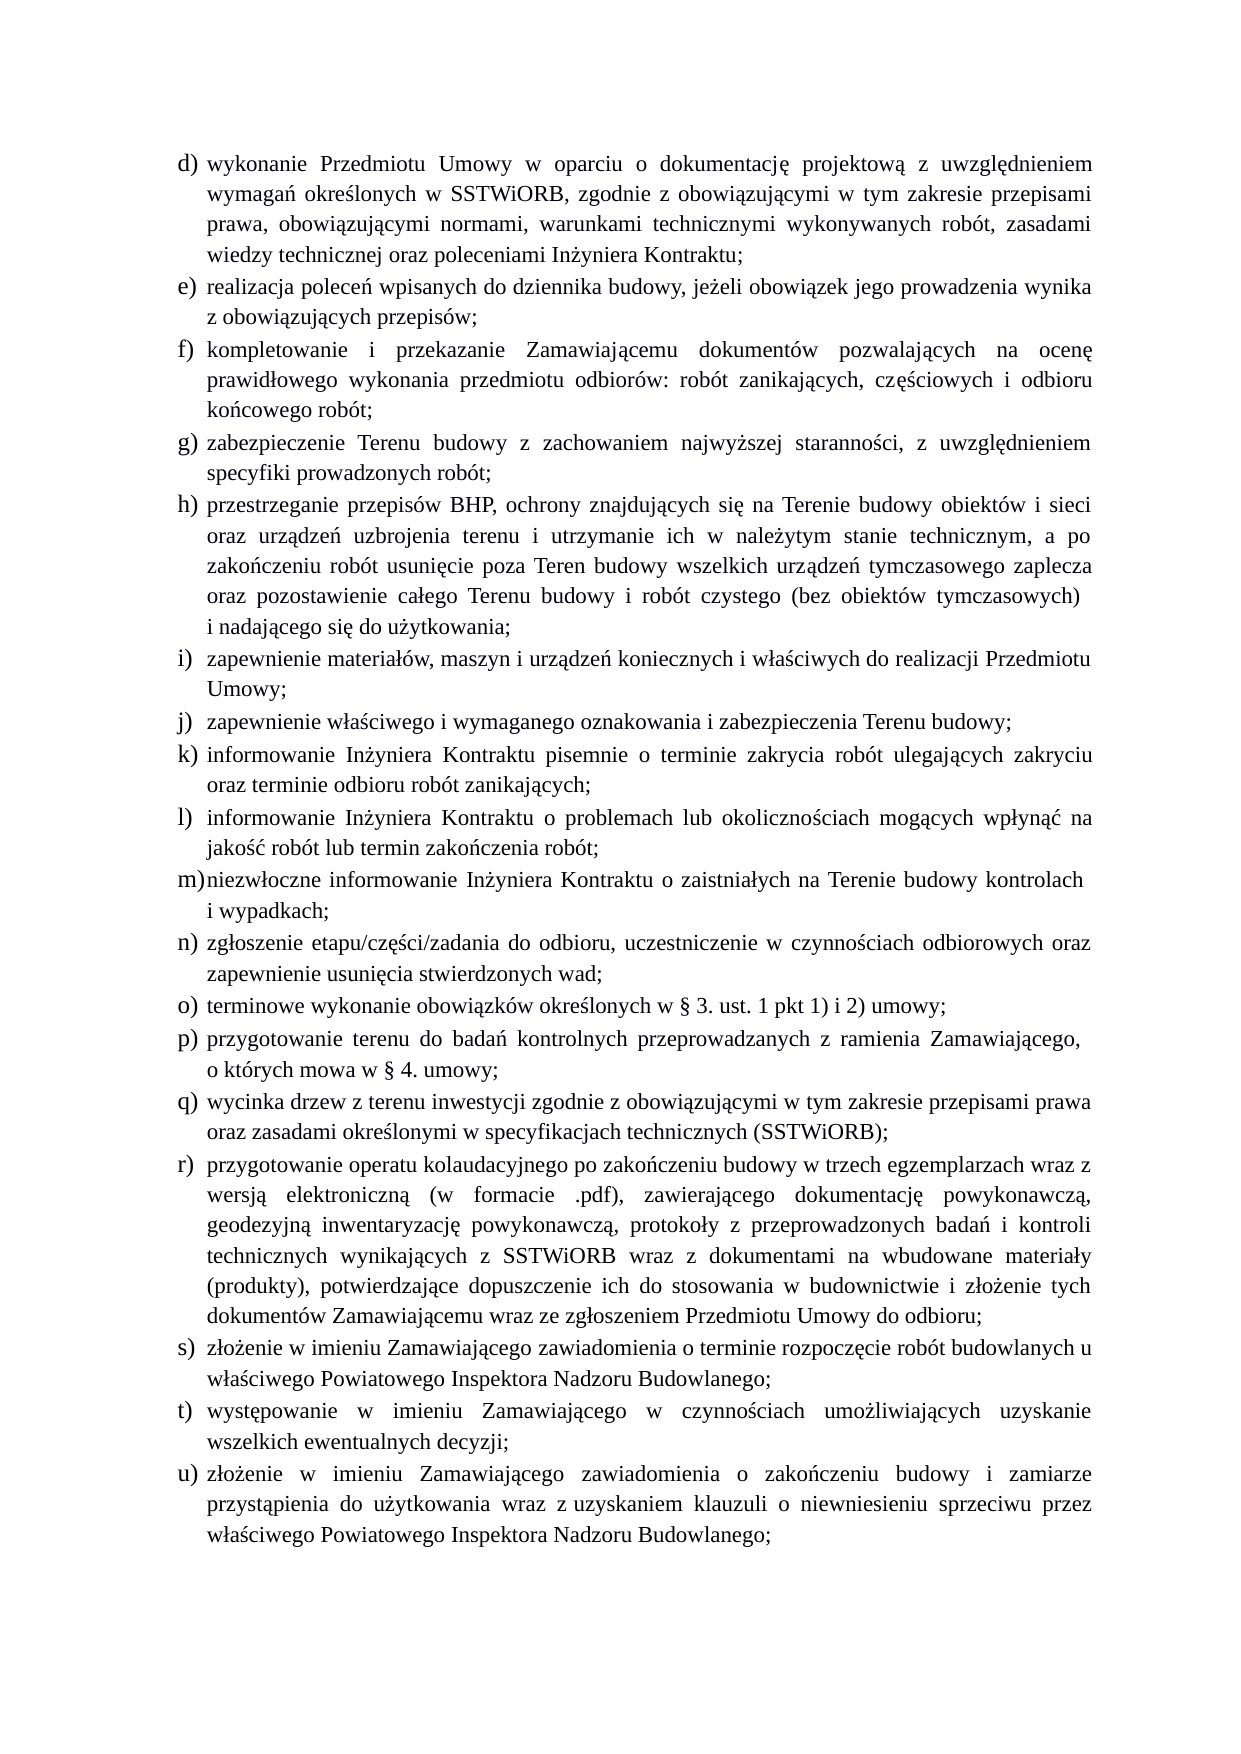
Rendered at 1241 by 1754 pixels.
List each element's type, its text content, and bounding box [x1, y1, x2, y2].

list złożenie w imieniu Zamawiającego zawiadomienia o terminie rozpoczęcie robót budowlanych u właściwego Powiatowego Inspektora Nadzoru Budowlanego; [177, 1332, 1093, 1391]
list informowanie Inżyniera Kontraktu pisemnie o terminie zakrycia robót ulegających zakryciu oraz terminie odbioru robót zanikających; [177, 739, 1093, 798]
list kompletowanie i przekazanie Zamawiającemu dokumentów pozwalających na ocenę prawidłowego wykonania przedmiotu odbiorów: robót zanikających, częściowych i odbioru końcowego robót; [177, 334, 1093, 423]
list wycinka drzew z terenu inwestycji zgodnie z obowiązującymi w tym zakresie przepisami prawa oraz zasadami określonymi w specyfikacjach technicznych (SSTWiORB); [177, 1086, 1093, 1145]
list informowanie Inżyniera Kontraktu o problemach lub okolicznościach mogących wpłynąć na jakość robót lub termin zakończenia robót; [177, 802, 1093, 861]
list wykonanie Przedmiotu Umowy w oparciu o dokumentację projektową z uwzględnieniem wymagań określonych w SSTWiORB, zgodnie z obowiązującymi w tym zakresie przepisami prawa, obowiązującymi normami, warunkami technicznymi wykonywanych robót, zasadami wiedzy technicznej oraz poleceniami Inżyniera Kontraktu; [177, 148, 1093, 267]
list zgłoszenie etapu/części/zadania do odbioru, uczestniczenie w czynnościach odbiorowych oraz zapewnienie usunięcia stwierdzonych wad; [177, 927, 1093, 986]
list realizacja poleceń wpisanych do dziennika budowy, jeżeli obowiązek jego prowadzenia wynika z obowiązujących przepisów; [177, 271, 1093, 330]
list terminowe wykonanie obowiązków określonych w § 3. ust. 1 pkt 1) i 2) umowy; [177, 990, 1093, 1019]
list przygotowanie terenu do badań kontrolnych przeprowadzanych z ramienia Zamawiającego, o których mowa w § 4. umowy; [177, 1023, 1093, 1082]
list zabezpieczenie Terenu budowy z zachowaniem najwyższej staranności, z uwzględnieniem specyfiki prowadzonych robót; [177, 427, 1093, 486]
list zapewnienie materiałów, maszyn i urządzeń koniecznych i właściwych do realizacji Przedmiotu Umowy; [177, 643, 1093, 702]
list przygotowanie operatu kolaudacyjnego po zakończeniu budowy w trzech egzemplarzach wraz z wersją elektroniczną (w formacie .pdf), zawierającego dokumentację powykonawczą, geodezyjną inwentaryzację powykonawczą, protokoły z przeprowadzonych badań i kontroli technicznych wynikających z SSTWiORB wraz z dokumentami na wbudowane materiały (produkty), potwierdzające dopuszczenie ich do stosowania w budownictwie i złożenie tych dokumentów Zamawiającemu wraz ze zgłoszeniem Przedmiotu Umowy do odbioru; [177, 1149, 1093, 1328]
list występowanie w imieniu Zamawiającego w czynnościach umożliwiających uzyskanie wszelkich ewentualnych decyzji; [177, 1395, 1093, 1454]
list niezwłoczne informowanie Inżyniera Kontraktu o zaistniałych na Terenie budowy kontrolach i wypadkach; [177, 864, 1093, 923]
list przestrzeganie przepisów BHP, ochrony znajdujących się na Terenie budowy obiektów i sieci oraz urządzeń uzbrojenia terenu i utrzymanie ich w należytym stanie technicznym, a po zakończeniu robót usunięcie poza Teren budowy wszelkich urządzeń tymczasowego zaplecza oraz pozostawienie całego Terenu budowy i robót czystego (bez obiektów tymczasowych) i nadającego się do użytkowania; [177, 489, 1093, 639]
list zapewnienie właściwego i wymaganego oznakowania i zabezpieczenia Terenu budowy; [177, 706, 1093, 734]
list złożenie w imieniu Zamawiającego zawiadomienia o zakończeniu budowy i zamiarze przystąpienia do użytkowania wraz z uzyskaniem klauzuli o niewniesieniu sprzeciwu przez właściwego Powiatowego Inspektora Nadzoru Budowlanego; [177, 1458, 1093, 1547]
